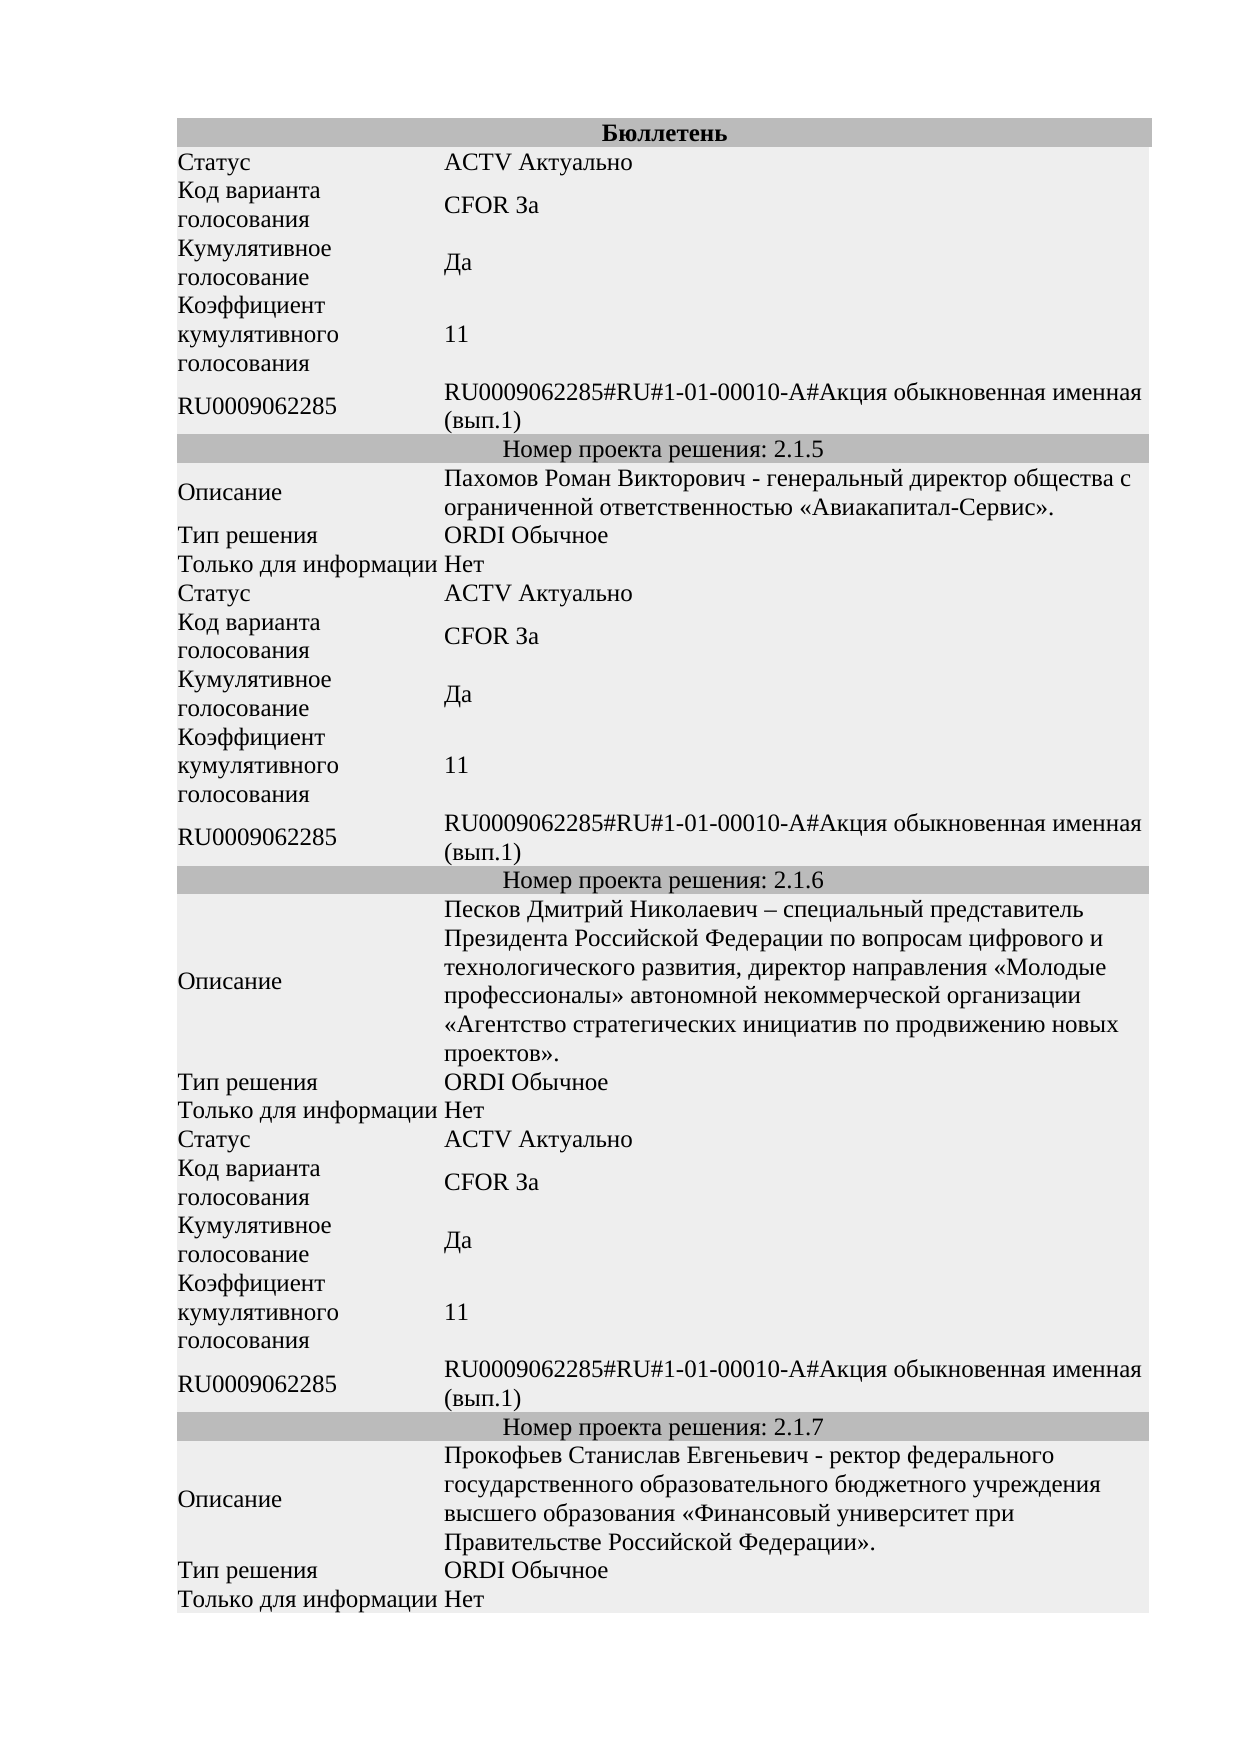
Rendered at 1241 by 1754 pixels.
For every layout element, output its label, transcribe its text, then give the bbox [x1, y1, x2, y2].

table_cell Коэффициент кумулятивного голосования [177, 1268, 444, 1354]
table_cell Да [444, 233, 1149, 291]
table_cell ACTV Актуально [444, 578, 1149, 607]
table_cell Коэффициент кумулятивного голосования [177, 722, 444, 808]
table_cell ORDI Обычное [444, 1556, 1149, 1584]
table_cell Код варианта голосования [177, 176, 444, 233]
table_cell Пахомов Роман Викторович - генеральный директор общества с ограниченной ответственностью «Авиакапитал-Сервис». [444, 463, 1149, 521]
table_cell Описание [177, 1441, 444, 1556]
table_cell Описание [177, 463, 444, 521]
table_cell RU0009062285 [177, 1354, 444, 1412]
table_cell ACTV Актуально [444, 1124, 1149, 1153]
table_cell Только для информации [177, 1584, 444, 1613]
table_cell 11 [444, 291, 1149, 377]
table_cell Только для информации [177, 1096, 444, 1124]
table_cell Нет [444, 1096, 1149, 1124]
table_cell Статус [177, 1124, 444, 1153]
table_cell RU0009062285#RU#1-01-00010-A#Акция обыкновенная именная (вып.1) [444, 1354, 1149, 1412]
table_cell RU0009062285 [177, 808, 444, 866]
table_cell Кумулятивное голосование [177, 664, 444, 722]
table_cell Описание [177, 894, 444, 1067]
table_cell CFOR За [444, 176, 1149, 233]
table_cell Код варианта голосования [177, 1153, 444, 1211]
table_cell Да [444, 1211, 1149, 1268]
table_cell ACTV Актуально [444, 147, 1149, 176]
table_cell Статус [177, 147, 444, 176]
table_cell 11 [444, 722, 1149, 808]
table_cell Нет [444, 549, 1149, 578]
table_cell CFOR За [444, 1153, 1149, 1211]
table_cell 11 [444, 1268, 1149, 1354]
table_cell Код варианта голосования [177, 607, 444, 664]
table_cell Коэффициент кумулятивного голосования [177, 291, 444, 377]
table_cell Статус [177, 578, 444, 607]
table_cell Только для информации [177, 549, 444, 578]
table_cell Номер проекта решения: 2.1.7 [177, 1412, 1149, 1441]
table_cell Кумулятивное голосование [177, 1211, 444, 1268]
table_cell RU0009062285#RU#1-01-00010-A#Акция обыкновенная именная (вып.1) [444, 377, 1149, 434]
table_cell Да [444, 664, 1149, 722]
table_cell Прокофьев Станислав Евгеньевич - ректор федерального государственного образовательного бюджетного учреждения высшего образования «Финансовый университет при Правительстве Российской Федерации». [444, 1441, 1149, 1556]
table_header Бюллетень [177, 118, 1152, 147]
table_cell Нет [444, 1584, 1149, 1613]
table_cell Номер проекта решения: 2.1.6 [177, 866, 1149, 894]
table_cell RU0009062285 [177, 377, 444, 434]
table_cell Тип решения [177, 521, 444, 549]
table_cell ORDI Обычное [444, 1067, 1149, 1096]
table_cell Песков Дмитрий Николаевич – специальный представитель Президента Российской Федерации по вопросам цифрового и технологического развития, директор направления «Молодые профессионалы» автономной некоммерческой организации «Агентство стратегических инициатив по продвижению новых проектов». [444, 894, 1149, 1067]
table_cell ORDI Обычное [444, 521, 1149, 549]
table_cell Тип решения [177, 1556, 444, 1584]
table_cell RU0009062285#RU#1-01-00010-A#Акция обыкновенная именная (вып.1) [444, 808, 1149, 866]
table_cell Номер проекта решения: 2.1.5 [177, 434, 1149, 463]
table_cell Кумулятивное голосование [177, 233, 444, 291]
table_cell Тип решения [177, 1067, 444, 1096]
table_cell CFOR За [444, 607, 1149, 664]
